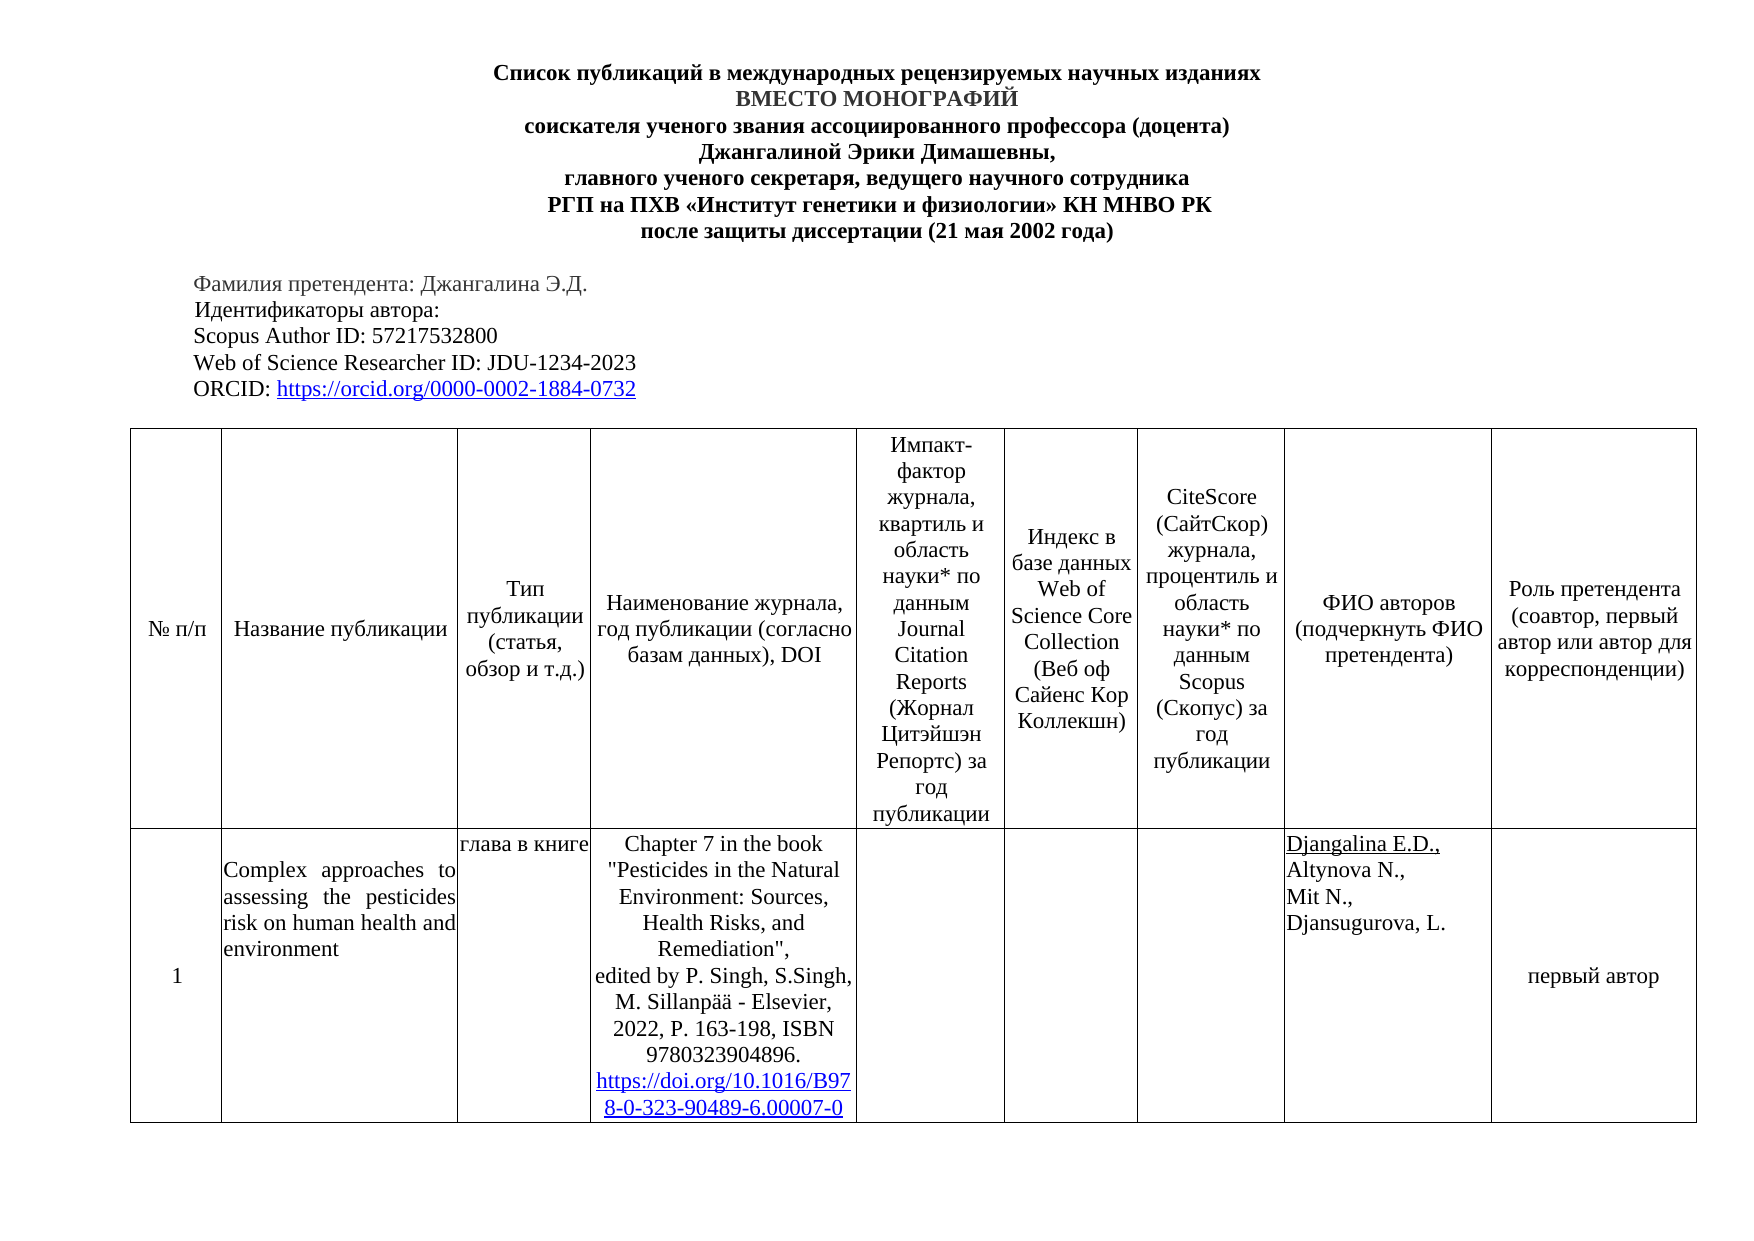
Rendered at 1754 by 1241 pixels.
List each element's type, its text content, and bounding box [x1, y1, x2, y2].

table_header Роль претендента (соавтор, первый автор или автор для корреспонденции) [1492, 429, 1696, 827]
table_cell первый автор [1492, 829, 1696, 1122]
table_header Индекс в базе данных Web of Science Core Collection (Веб оф Сайенс Кор Коллекшн) [1005, 429, 1137, 827]
table_cell [1138, 829, 1284, 1122]
table_cell Complex approaches to assessing the pesticides risk on human health and environment [222, 829, 457, 1122]
text Идентификаторы автора: [118, 296, 1636, 323]
text Web of Science Researcher ID: JDU-1234-2023 [118, 349, 1636, 375]
table_cell [857, 829, 1004, 1122]
text главного ученого секретаря, ведущего научного сотрудника [118, 164, 1636, 191]
text Список публикаций в международных рецензируемых научных изданиях [118, 59, 1636, 85]
table_cell Chapter 7 in the book "Pesticides in the Natural Environment: Sources, Health Risks, and Remediation", edited by P. Singh, S.Singh, M. Sillanpää - Elsevier, 2022, P. 163-198, ISBN 9780323904896. https://doi.org/10.1016/B978-0-323-90489-6.00007-0 [591, 829, 856, 1122]
text ORCID: https://orcid.org/0000-0002-1884-0732 [118, 375, 1636, 402]
text после защиты диссертации (21 мая 2002 года) [118, 217, 1636, 243]
table_header Название публикации [222, 429, 457, 827]
text Фамилия претендента: Джангалина Э.Д. [118, 270, 1636, 296]
text Джангалиной Эрики Димашевны, [118, 138, 1636, 164]
table_header Тип публикации (статья, обзор и т.д.) [458, 429, 590, 827]
table_cell Djangalina E.D., Altynova N., Mit N., Djansugurova, L. [1285, 829, 1491, 1122]
table_cell [1005, 829, 1137, 1122]
table_header Импакт-фактор журнала, квартиль и область науки* по данным Journal Citation Reports (Жорнал Цитэйшэн Репортс) за год публикации [857, 429, 1004, 827]
table_header Наименование журнала, год публикации (согласно базам данных), DOI [591, 429, 856, 827]
text Scopus Author ID: 57217532800 [118, 323, 1636, 349]
table_cell 1 [131, 829, 221, 1122]
table_header CiteScore (СайтСкор) журнала, процентиль и область науки* по данным Scopus (Скопус) за год публикации [1138, 429, 1284, 827]
table_header ФИО авторов (подчеркнуть ФИО претендента) [1285, 429, 1491, 827]
table_header № п/п [131, 429, 221, 827]
text ВМЕСТО МОНОГРАФИЙ [118, 85, 1636, 112]
text РГП на ПХВ «Институт генетики и физиологии» КН МНВО РК [118, 191, 1636, 217]
table_cell глава в книге [458, 829, 590, 1122]
text соискателя ученого звания ассоциированного профессора (доцента) [118, 112, 1636, 138]
